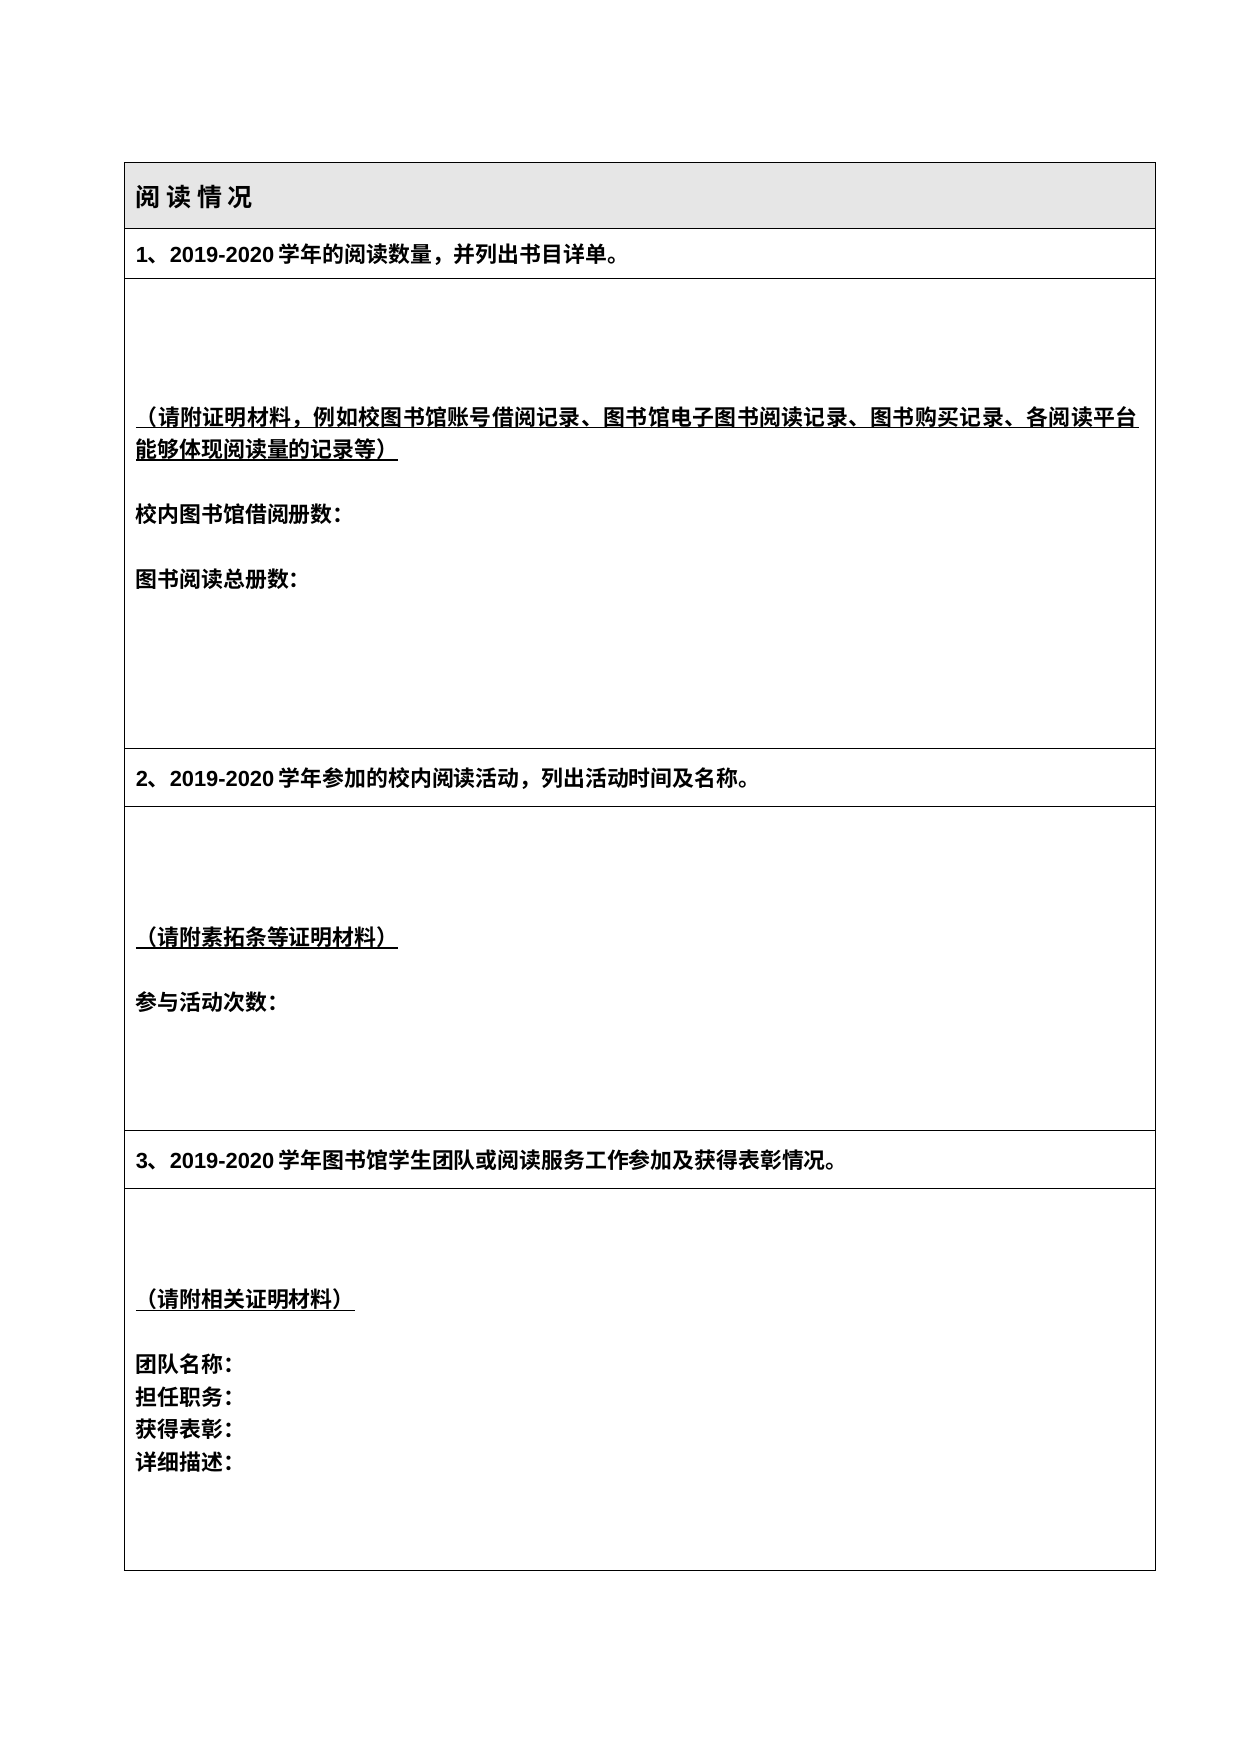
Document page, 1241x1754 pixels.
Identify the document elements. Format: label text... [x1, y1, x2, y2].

table_cell 2、2019-2020学年参加的校内阅读活动，列出活动时间及名称。 [125, 749, 1155, 806]
table_cell 1、2019-2020学年的阅读数量，并列出书目详单。 [125, 229, 1155, 277]
table_cell 3、2019-2020学年图书馆学生团队或阅读服务工作参加及获得表彰情况。 [125, 1131, 1155, 1187]
table_cell （请附相关证明材料） 团队名称： 担任职务： 获得表彰： 详细描述： [125, 1189, 1155, 1570]
table_cell （请附素拓条等证明材料） 参与活动次数： [125, 807, 1155, 1129]
table_cell （请附证明材料，例如校图书馆账号借阅记录、图书馆电子图书阅读记录、图书购买记录、各阅读平台能够体现阅读量的记录等） 校内图书馆借阅册数： 图书阅读总册数： [125, 279, 1155, 747]
table_cell 阅 读 情 况 [125, 163, 1155, 228]
